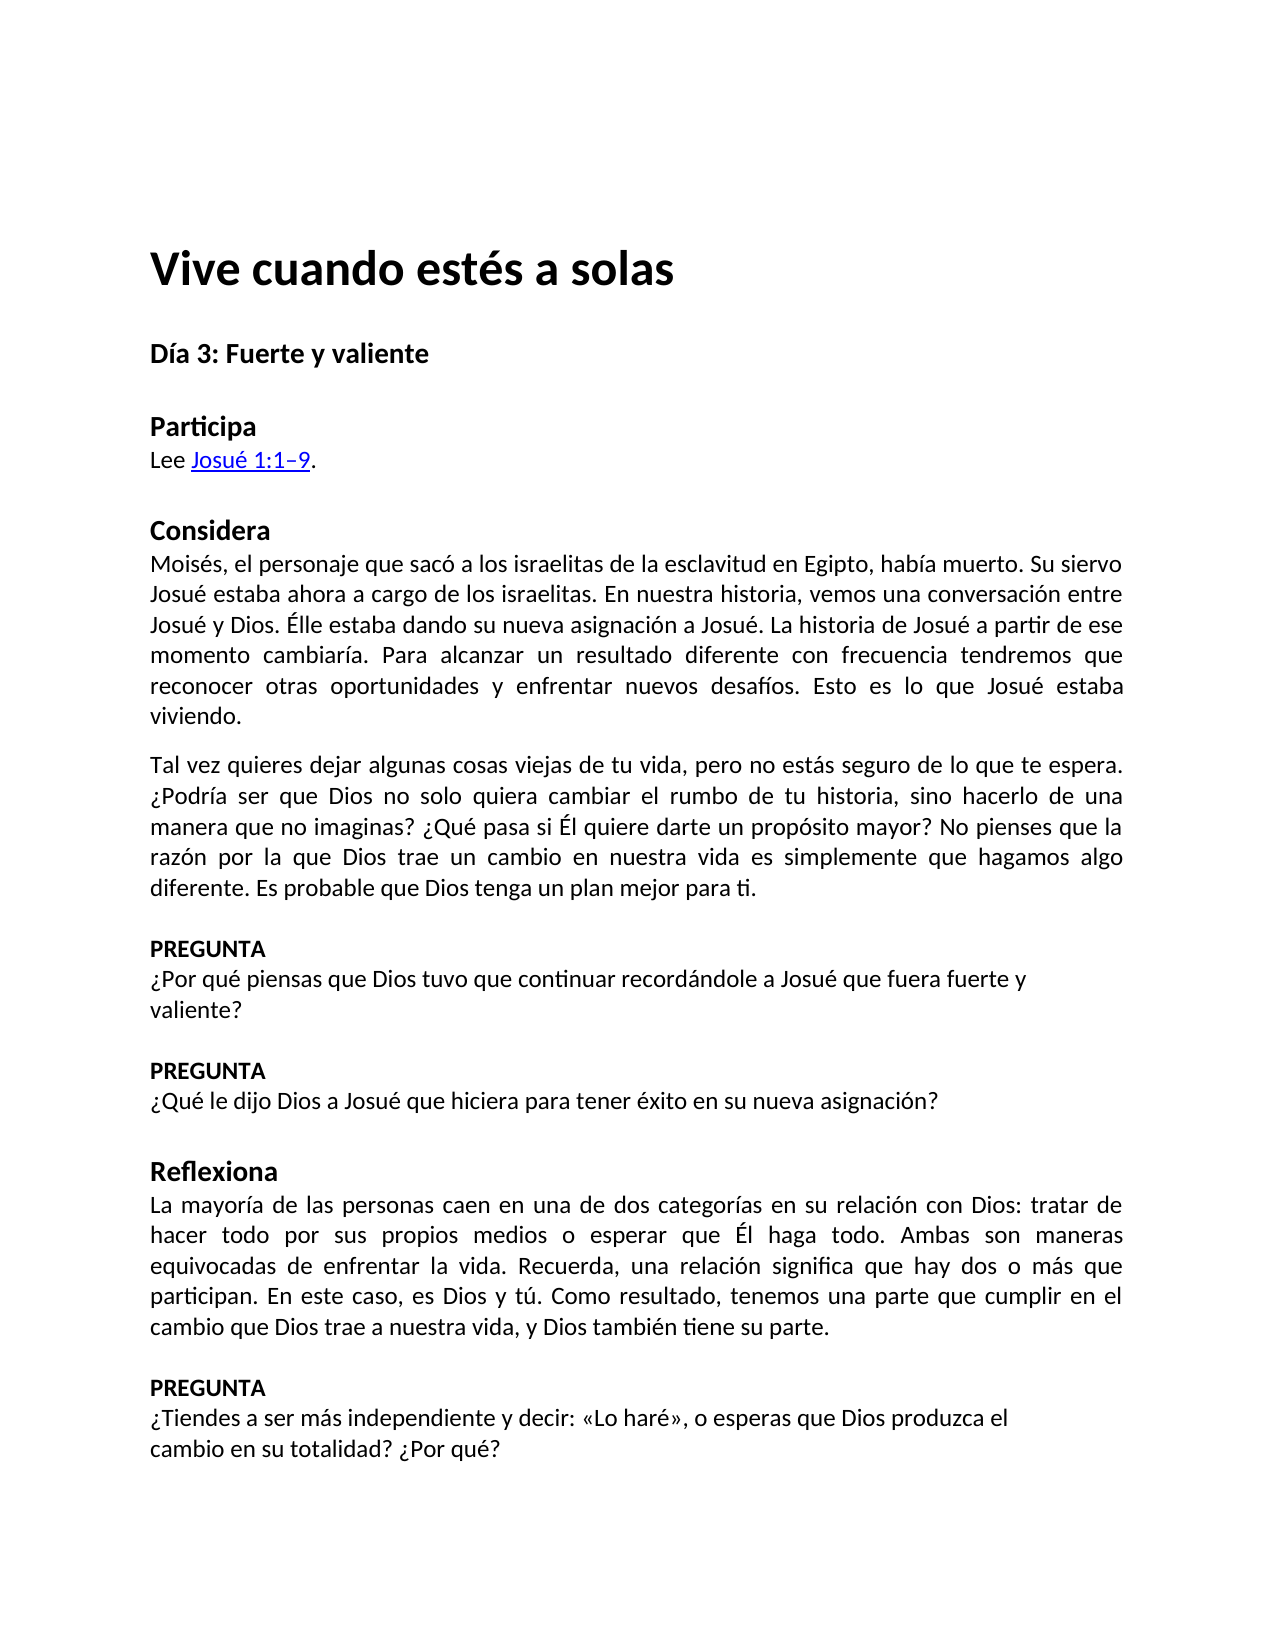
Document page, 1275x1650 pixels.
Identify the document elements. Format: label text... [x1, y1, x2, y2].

text Día 3: Fuerte y valiente [150, 335, 1125, 371]
table_header PREGUNTA ¿Tiendes a ser más independiente y decir: «Lo haré», o esperas que Dios produzca el cambio en su totalidad? ¿Por qué? [150, 1342, 1050, 1464]
text Vive cuando estés a solas [150, 237, 1125, 298]
text Lee Josué 1:1–9. [150, 444, 1125, 474]
text Participa [150, 408, 1125, 444]
text Tal vez quieres dejar algunas cosas viejas de tu vida, pero no estás seguro de lo que te espera. ¿Podría ser que Dios no solo quiera cambiar el rumbo de tu historia, sino hacerlo de una manera que no imaginas? ¿Qué pasa si Él quiere darte un propósito mayor? No pienses que la razón por la que Dios trae un cambio en nuestra vida es simplemente que hagamos algo diferente. Es probable que Dios tenga un plan mejor para ti. [150, 749, 1125, 902]
text Reflexiona [150, 1153, 1125, 1189]
text Considera [150, 512, 1125, 548]
table_header PREGUNTA ¿Por qué piensas que Dios tuvo que continuar recordándole a Josué que fuera fuerte y valiente? [150, 902, 1050, 1024]
table_header PREGUNTA ¿Qué le dijo Dios a Josué que hiciera para tener éxito en su nueva asignación? [150, 1055, 1050, 1116]
text Moisés, el personaje que sacó a los israelitas de la esclavitud en Egipto, había muerto. Su siervo Josué estaba ahora a cargo de los israelitas. En nuestra historia, vemos una conversación entre Josué y Dios. Élle estaba dando su nueva asignación a Josué. La historia de Josué a partir de ese momento cambiaría. Para alcanzar un resultado diferente con frecuencia tendremos que reconocer otras oportunidades y enfrentar nuevos desafíos. Esto es lo que Josué estaba viviendo. [150, 548, 1125, 731]
text La mayoría de las personas caen en una de dos categorías en su relación con Dios: tratar de hacer todo por sus propios medios o esperar que Él haga todo. Ambas son maneras equivocadas de enfrentar la vida. Recuerda, una relación significa que hay dos o más que participan. En este caso, es Dios y tú. Como resultado, tenemos una parte que cumplir en el cambio que Dios trae a nuestra vida, y Dios también tiene su parte. [150, 1189, 1125, 1342]
